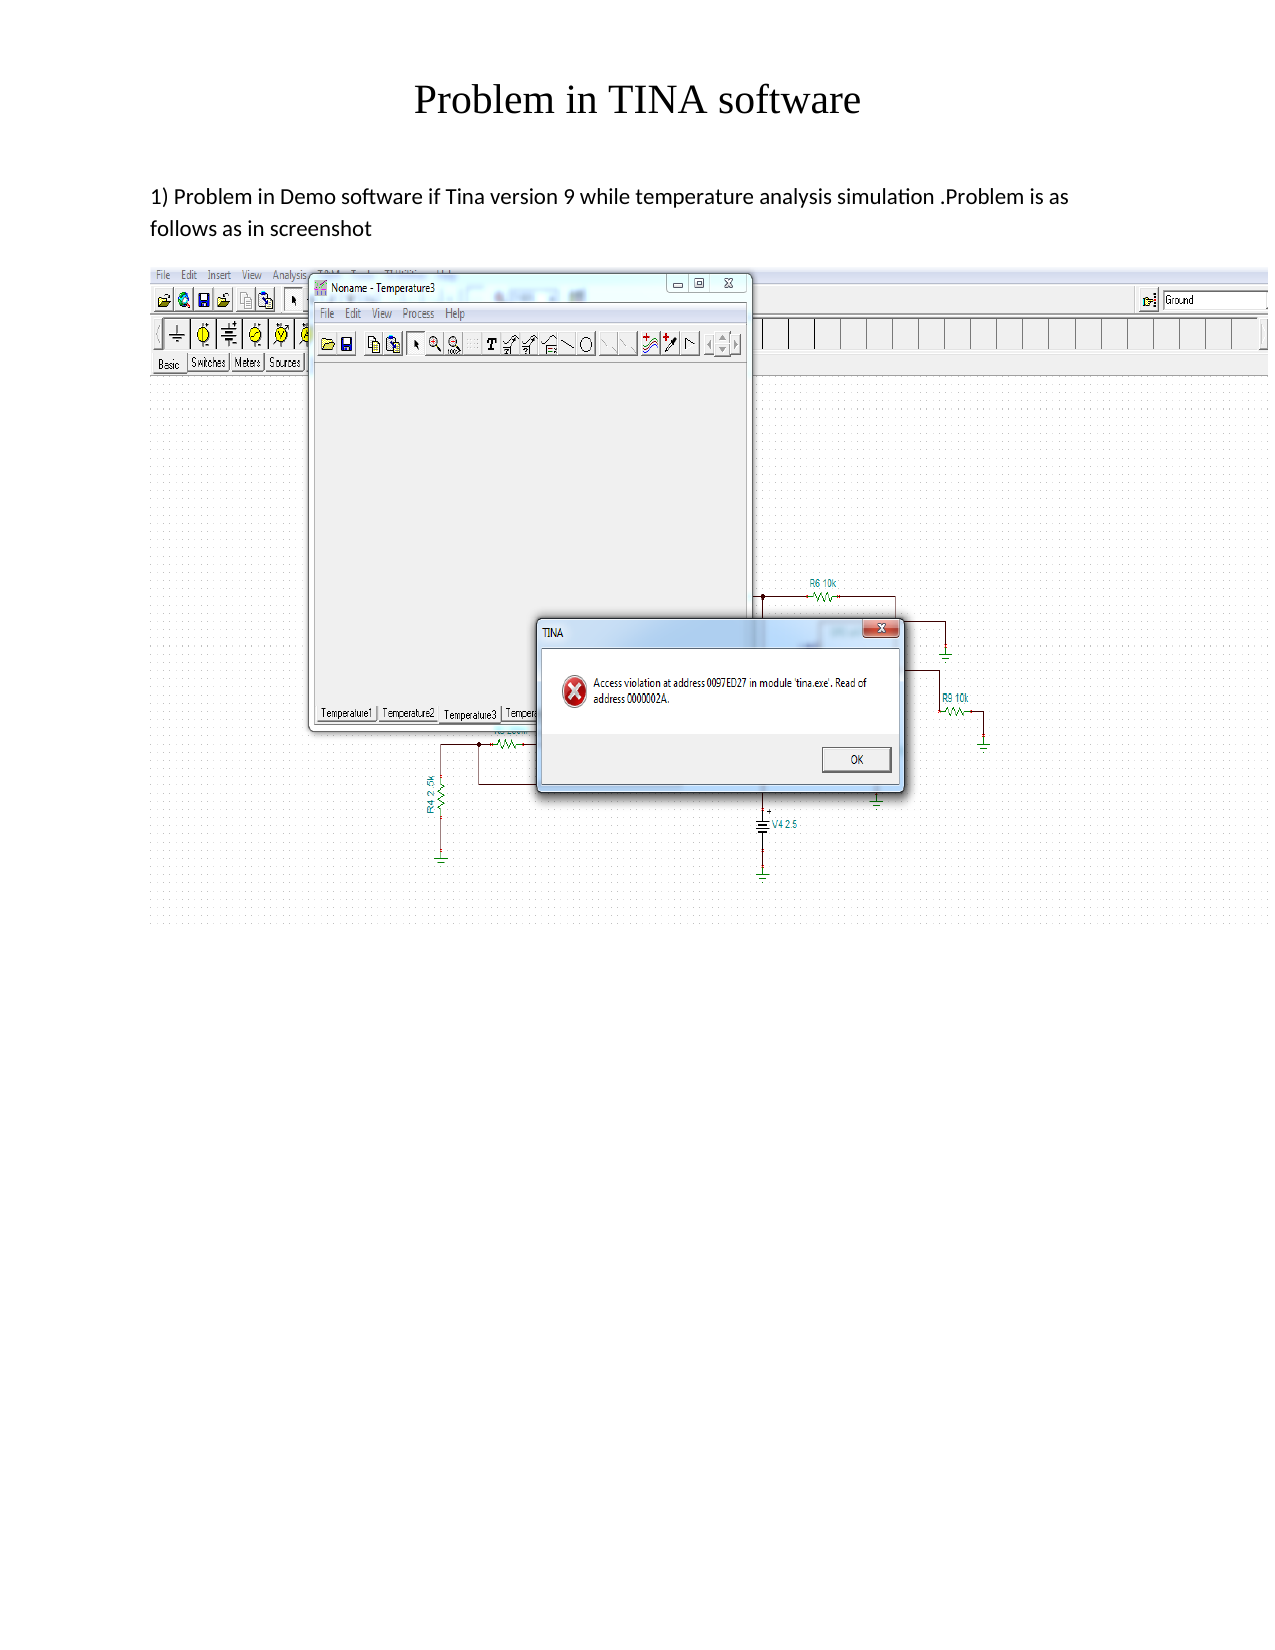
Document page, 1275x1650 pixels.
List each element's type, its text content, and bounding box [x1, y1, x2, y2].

text 1) Problem in Demo software if Tina version 9 while temperature analysis simulation .Problem is as follows as in screenshot [150, 150, 1125, 242]
picture [150, 267, 1268, 932]
